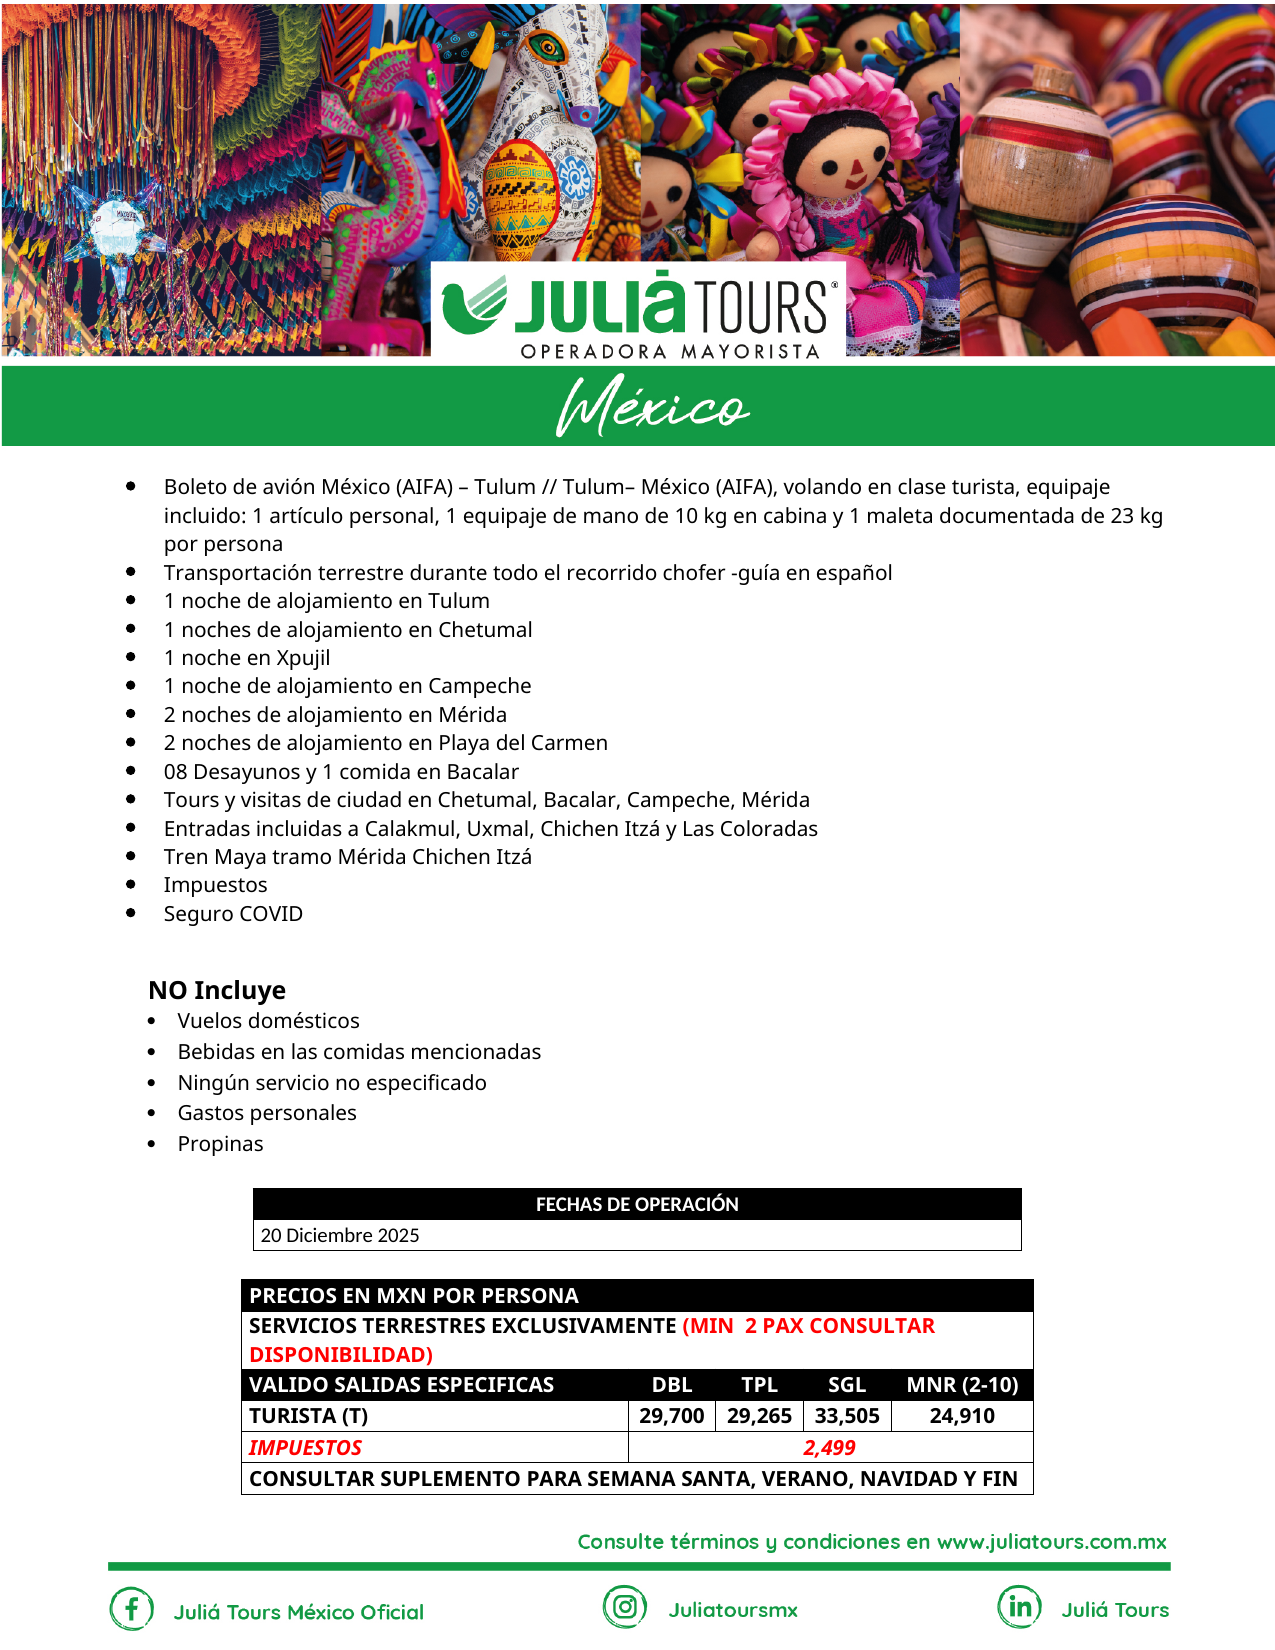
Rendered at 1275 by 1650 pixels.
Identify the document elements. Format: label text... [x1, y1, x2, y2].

table_cell SGL [804, 1370, 891, 1400]
list Impuestos [126, 871, 1186, 899]
list Bebidas en las comidas mencionadas [148, 1037, 1186, 1066]
table_cell MNR (2-10) [892, 1370, 1033, 1400]
table_cell 33,505 [804, 1401, 891, 1431]
list Ningún servicio no especificado [148, 1068, 1186, 1096]
list Tours y visitas de ciudad en Chetumal, Bacalar, Campeche, Mérida [126, 785, 1186, 814]
list 2 noches de alojamiento en Playa del Carmen [126, 728, 1186, 757]
table_cell TURISTA (T) [242, 1401, 628, 1431]
table_cell 2,499 [629, 1432, 1033, 1462]
table_cell 29,700 [629, 1401, 715, 1431]
list Gastos personales [148, 1098, 1186, 1127]
picture [1, 3, 1275, 1650]
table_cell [242, 1463, 1033, 1493]
table_cell 29,265 [716, 1401, 803, 1431]
list 1 noche en Xpujil [126, 643, 1186, 672]
list Propinas [148, 1129, 1186, 1158]
table_cell TPL [716, 1370, 803, 1400]
list Entradas incluidas a Calakmul, Uxmal, Chichen Itzá y Las Coloradas [126, 814, 1186, 842]
list Tren Maya tramo Mérida Chichen Itzá [126, 842, 1186, 871]
table_cell IMPUESTOS [242, 1432, 628, 1462]
list Vuelos domésticos [148, 1007, 1186, 1035]
list 1 noche de alojamiento en Campeche [126, 672, 1186, 700]
table_cell 24,910 [892, 1401, 1033, 1431]
table_cell VALIDO SALIDAS ESPECIFICAS [242, 1370, 628, 1400]
table_header FECHAS DE OPERACIÓN [254, 1189, 1021, 1219]
list 08 Desayunos y 1 comida en Bacalar [126, 757, 1186, 785]
list 1 noche de alojamiento en Tulum [126, 586, 1186, 615]
table_cell SERVICIOS TERRESTRES EXCLUSIVAMENTE (MIN 2 PAX CONSULTAR DISPONIBILIDAD) [242, 1312, 1033, 1368]
table_header PRECIOS EN MXN POR PERSONA [242, 1280, 1033, 1311]
text NO Incluye [148, 973, 1186, 1007]
table_cell 20 Diciembre 2025 [254, 1220, 1021, 1250]
list Seguro COVID [126, 899, 1186, 927]
list 2 noches de alojamiento en Mérida [126, 700, 1186, 728]
list Boleto de avión México (AIFA) – Tulum // Tulum– México (AIFA), volando en clase turista, equipaje incluido: 1 artículo personal, 1 equipaje de mano de 10 kg en cabina y 1 maleta documentada de 23 kg por persona [126, 472, 1186, 558]
table_cell DBL [629, 1370, 715, 1400]
list Transportación terrestre durante todo el recorrido chofer -guía en español [126, 558, 1186, 586]
list 1 noches de alojamiento en Chetumal [126, 615, 1186, 643]
